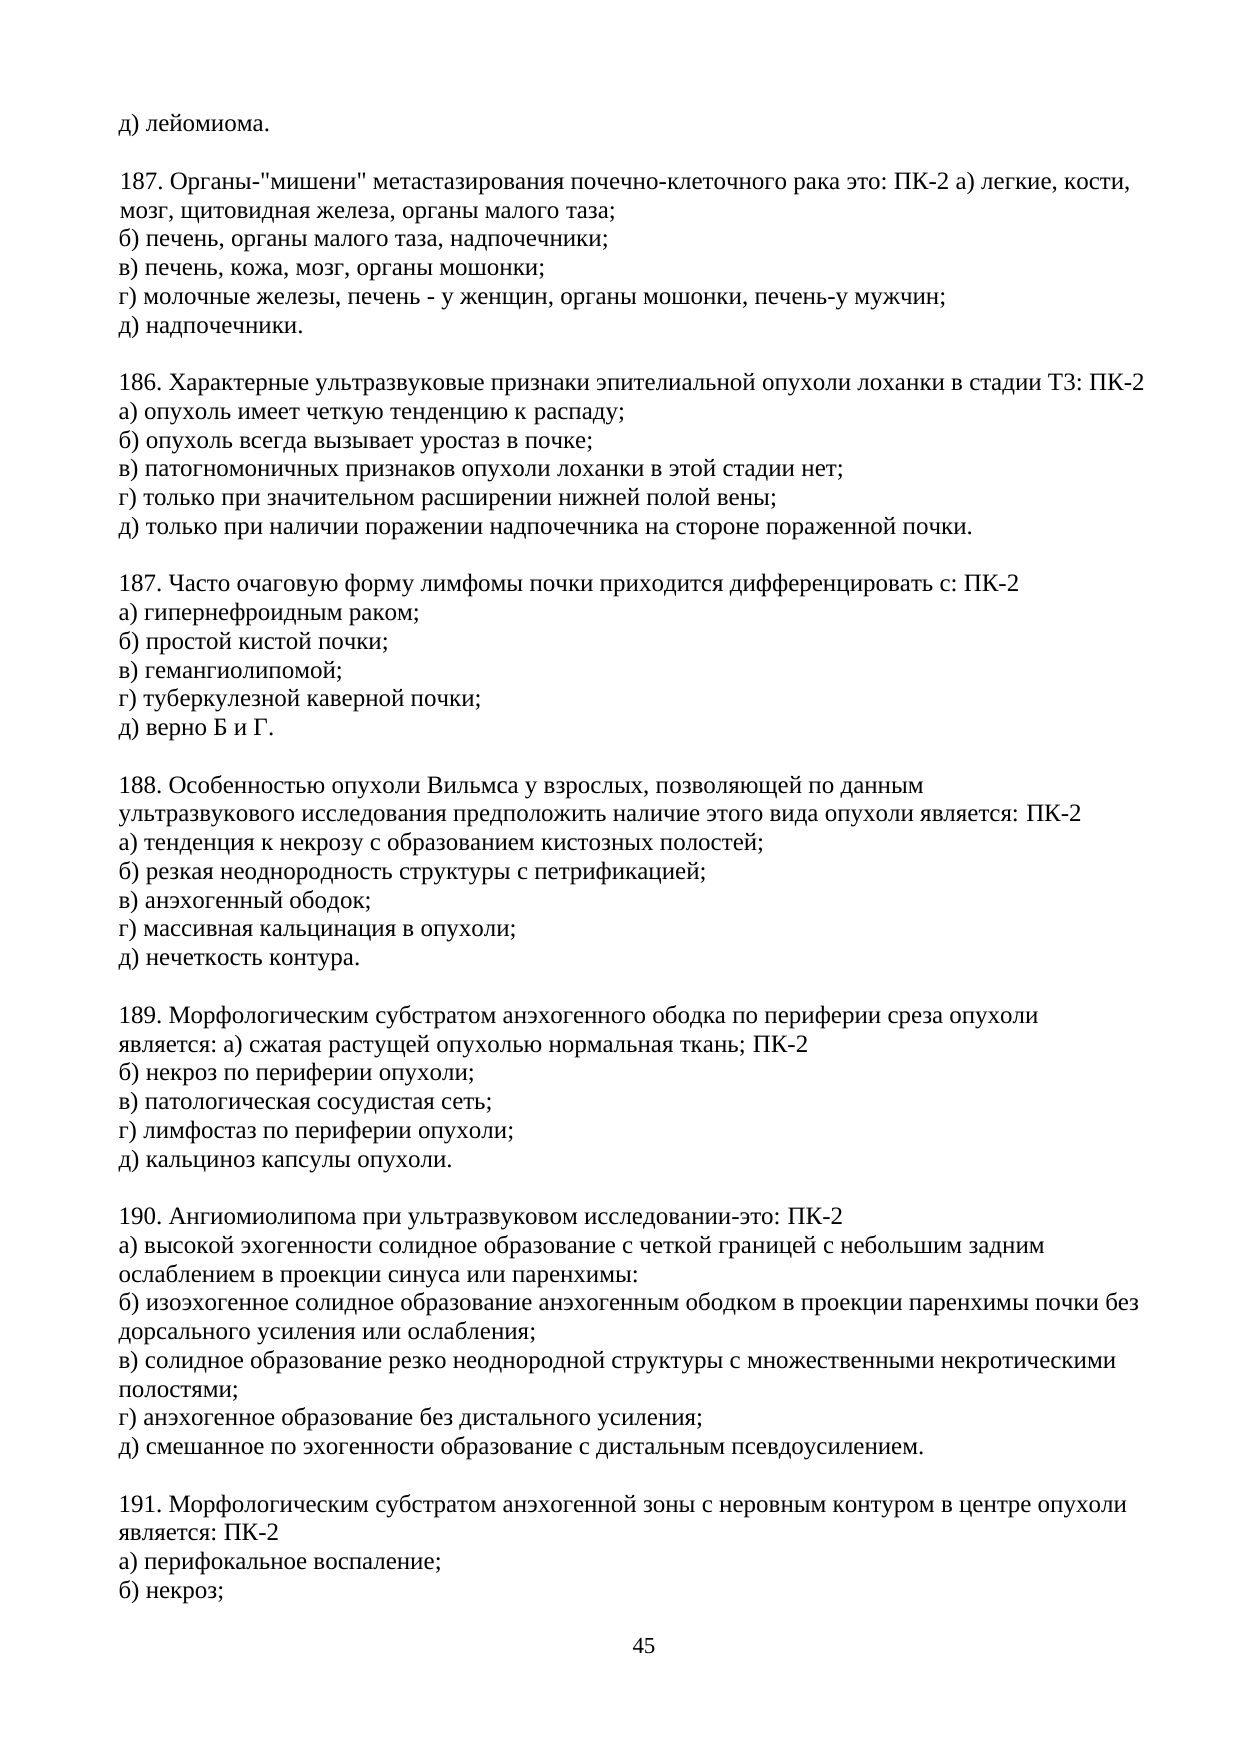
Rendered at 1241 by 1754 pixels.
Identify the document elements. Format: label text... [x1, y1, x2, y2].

text г) массивная кальцинация в опухоли; д) нечеткость контура. [118, 913, 518, 971]
text 187. Органы-"мишени" метастазирования почечно-клеточного рака это: ПК-2 а) легкие, кости, мозг, щитовидная железа, органы малого таза; [119, 166, 1157, 223]
text г) лимфостаз по периферии опухоли; д) кальциноз капсулы опухоли. [118, 1115, 516, 1172]
text в) патогномоничных признаков опухоли лоханки в этой стадии нет; г) только при значительном расширении нижней полой вены; [118, 453, 846, 511]
list Особенностью опухоли Вильмса у взрослых, позволяющей по данным ультразвукового исследования предположить наличие этого вида опухоли является: ПК-2 [118, 770, 1107, 827]
text в) солидное образование резко неоднородной структуры с множественными некротическими полостями; [118, 1345, 1118, 1402]
text б) печень, органы малого таза, надпочечники; в) печень, кожа, мозг, органы мошонки; [118, 223, 610, 281]
text г) анэхогенное образование без дистального усиления; [118, 1402, 1192, 1431]
text д) смешанное по эхогенности образование с дистальным псевдоусилением. [118, 1431, 1192, 1460]
list Ангиомиолипома при ультразвуковом исследовании-это: ПК-2 [118, 1201, 1192, 1230]
text б) простой кистой почки; в) гемангиолипомой; [118, 626, 390, 683]
text а) высокой эхогенности солидное образование с четкой границей с небольшим задним ослаблением в проекции синуса или паренхимы: [118, 1230, 1046, 1287]
text а) перифокальное воспаление; б) некроз; [118, 1546, 443, 1604]
list Морфологическим субстратом анэхогенного ободка по периферии среза опухоли является: а) сжатая растущей опухолью нормальная ткань; ПК-2 [118, 1000, 1144, 1057]
list Часто очаговую форму лимфомы почки приходится дифференцировать с: ПК-2 а) гипернефроидным раком; [118, 568, 1020, 626]
text б) опухоль всегда вызывает уростаз в почке; [118, 425, 1192, 453]
text д) только при наличии поражении надпочечника на стороне пораженной почки. [118, 511, 1192, 540]
text г) молочные железы, печень - у женщин, органы мошонки, печень-у мужчин; д) надпочечники. [118, 281, 959, 338]
text г) туберкулезной каверной почки; д) верно Б и Г. [118, 683, 483, 741]
list Характерные ультразвуковые признаки эпителиальной опухоли лоханки в стадии Т3: ПК-2 а) опухоль имеет четкую тенденцию к распаду; [118, 367, 1145, 425]
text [118, 108, 276, 137]
text а) тенденция к некрозу с образованием кистозных полостей; б) резкая неоднородность структуры с петрификацией; [118, 827, 766, 885]
list Морфологическим субстратом анэхогенной зоны с неровным контуром в центре опухоли является: ПК-2 [118, 1489, 1133, 1546]
text в) анэхогенный ободок; [118, 885, 1192, 913]
text б) некроз по периферии опухоли; в) патологическая сосудистая сеть; [118, 1057, 494, 1115]
text б) изоэхогенное солидное образование анэхогенным ободком в проекции паренхимы почки без дорсального усиления или ослабления; [118, 1287, 1141, 1345]
